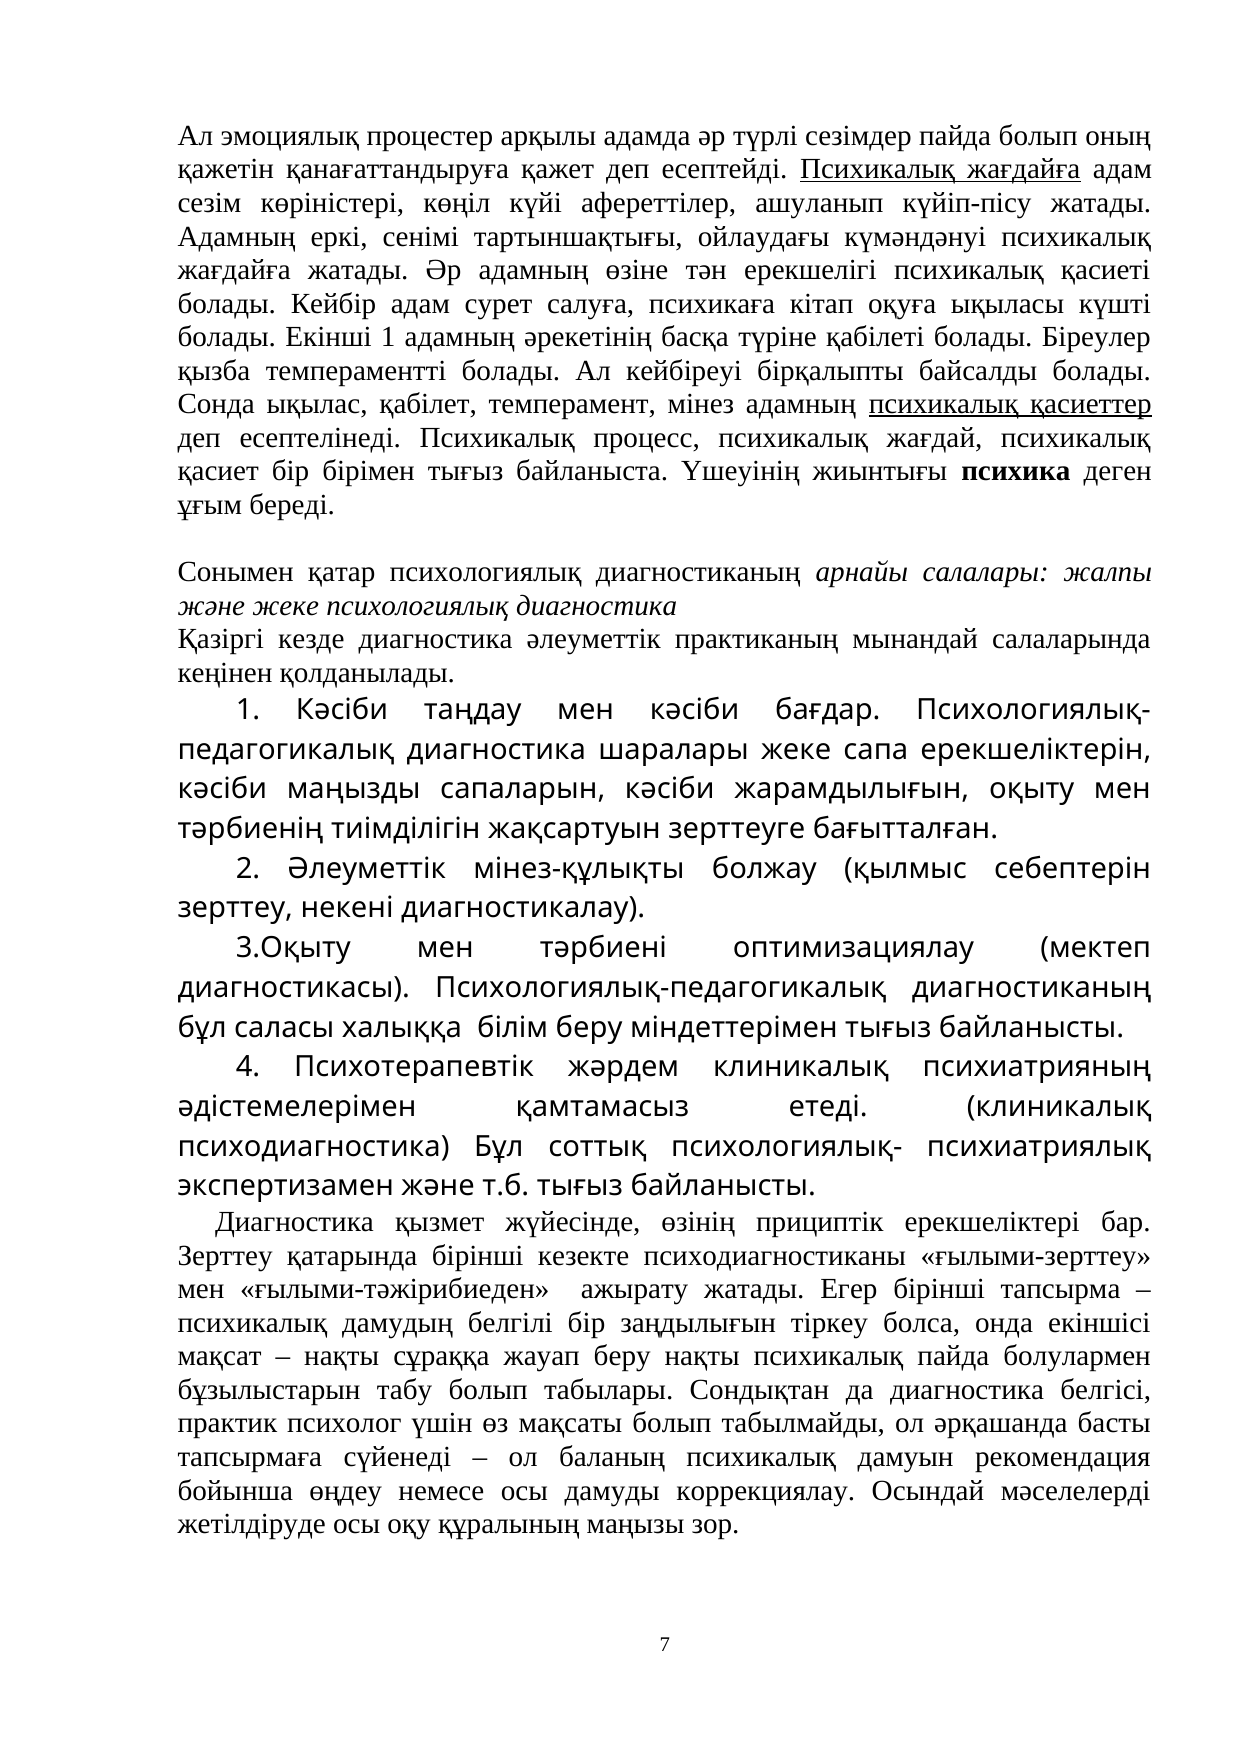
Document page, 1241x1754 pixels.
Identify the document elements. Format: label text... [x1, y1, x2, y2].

text 1. Кәсіби таңдау мен кәсіби бағдар. Психологиялық-педагогикалық диагностика шаралары жеке сапа ерекшеліктерін, кәсіби маңызды сапаларын, кәсіби жарамдылығын, оқыту мен тәрбиенің тиімділігін жақсартуын зерттеуге бағытталған. [177, 688, 1152, 847]
text 3.Оқыту мен тәрбиені оптимизациялау (мектеп диагностикасы). Психологиялық-педагогикалық диагностиканың бұл саласы халыққа білім беру міндеттерімен тығыз байланысты. [177, 926, 1152, 1046]
text Сонымен қатар психологиялық диагностиканың арнайы салалары: жалпы және жеке психологиялық диагностика [177, 554, 1152, 621]
text Диагностика қызмет жүйесінде, өзінің прициптік ерекшеліктері бар. Зерттеу қатарында бірінші кезекте психодиагностиканы «ғылыми-зерттеу» мен «ғылыми-тәжірибиеден» ажырату жатады. Егер бірінші тапсырма – психикалық дамудың белгілі бір заңдылығын тіркеу болса, онда екіншісі мақсат – нақты сұраққа жауап беру нақты психикалық пайда болулармен бұзылыстарын табу болып табылары. Сондықтан да диагностика белгісі, практик психолог үшін өз мақсаты болып табылмайды, ол әрқашанда басты тапсырмаға сүйенеді – ол баланың психикалық дамуын рекомендация бойынша өңдеу немесе осы дамуды коррекциялау. Осындай мәселелерді жетілдіруде осы оқу құралының маңызы зор. [177, 1204, 1152, 1540]
text 2. Әлеуметтік мінез-құлықты болжау (қылмыс себептерін зерттеу, некені диагностикалау). [177, 847, 1152, 926]
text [177, 118, 1152, 521]
text Қазіргі кезде диагностика әлеуметтік практиканың мынандай салаларында кеңінен қолданылады. [177, 621, 1152, 688]
text 4. Психотерапевтік жәрдем клиникалық психиатрияның әдістемелерімен қамтамасыз етеді. (клиникалық психодиагностика) Бұл соттық психологиялық- психиатриялық экспертизамен және т.б. тығыз байланысты. [177, 1046, 1152, 1204]
